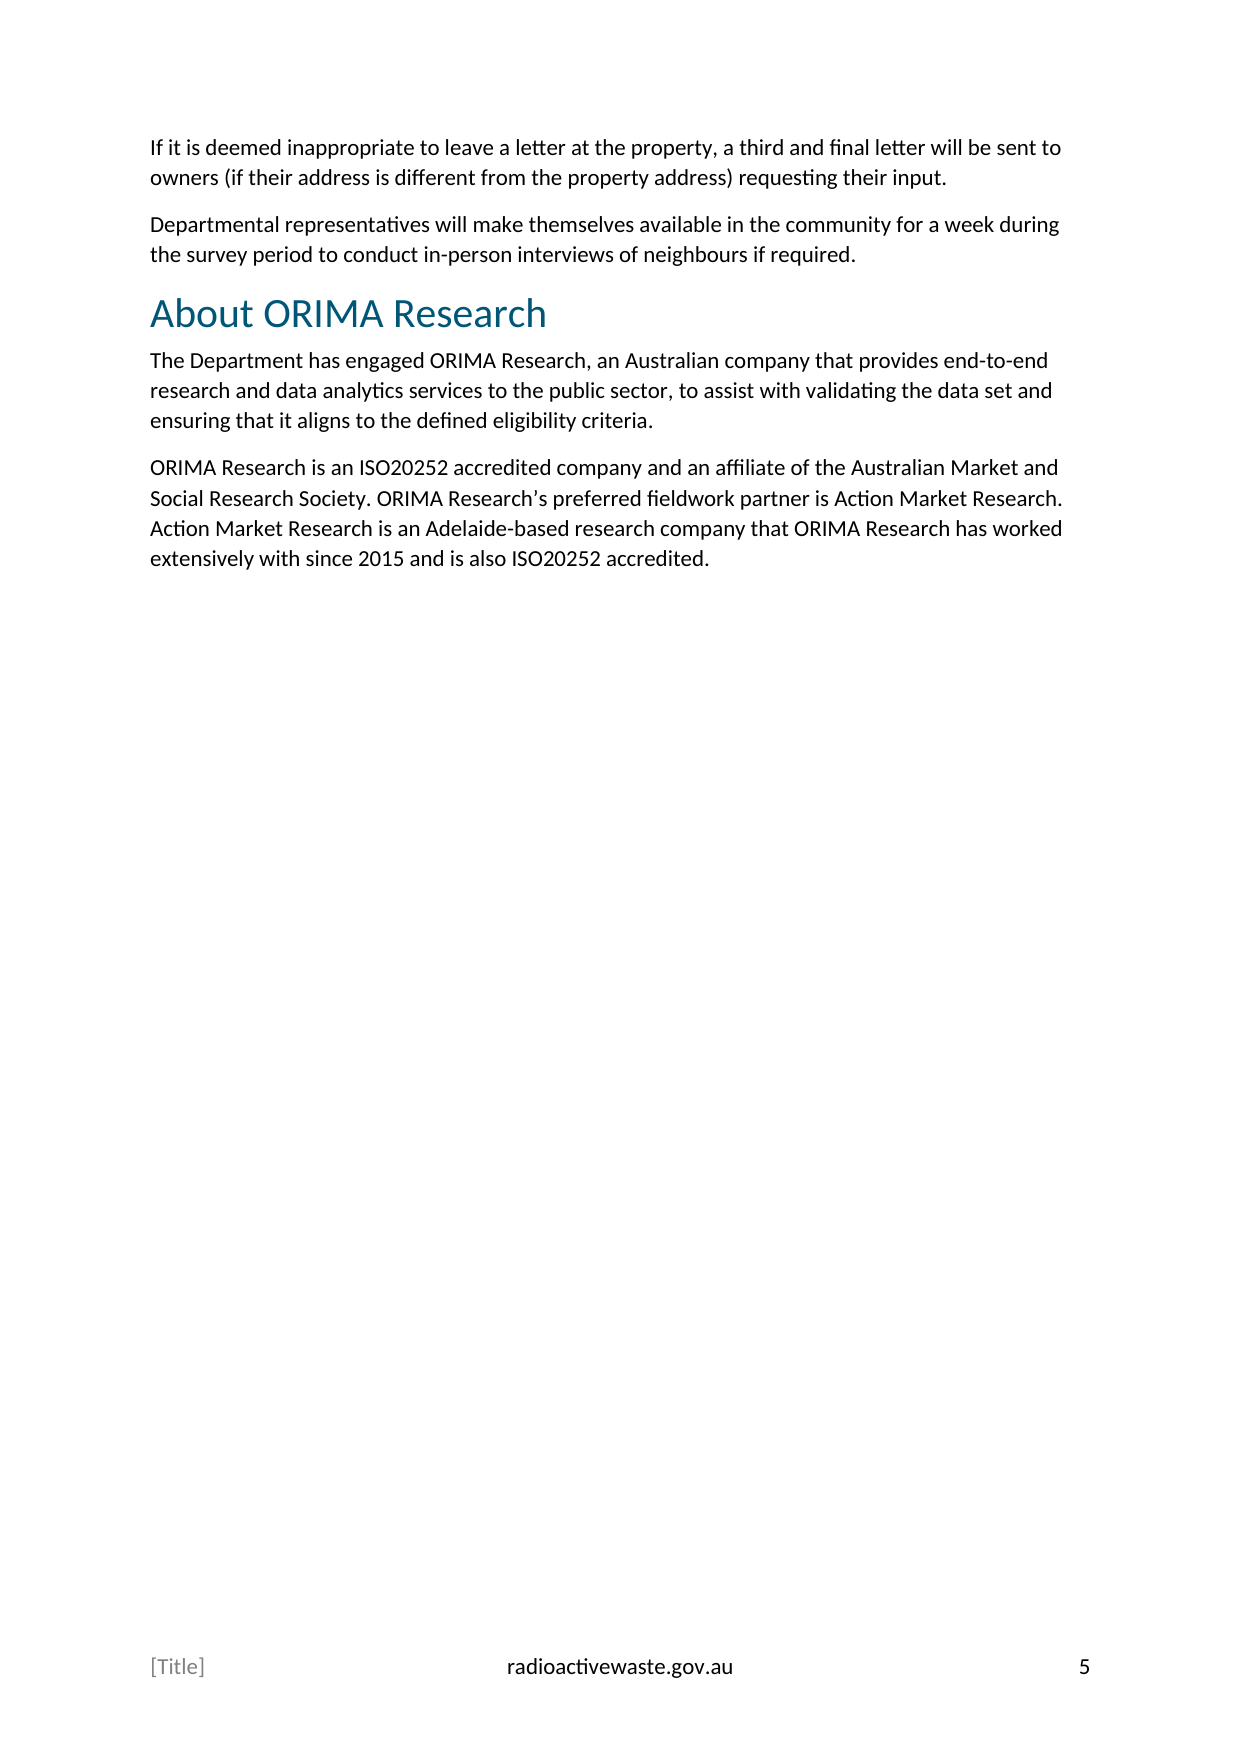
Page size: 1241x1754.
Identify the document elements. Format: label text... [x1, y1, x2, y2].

subtitle About ORIMA Research [150, 287, 1090, 338]
text If it is deemed inappropriate to leave a letter at the property, a third and final letter will be sent to owners (if their address is different from the property address) requesting their input. [150, 133, 1090, 191]
text Departmental representatives will make themselves available in the community for a week during the survey period to conduct in-person interviews of neighbours if required. [150, 210, 1090, 268]
text The Department has engaged ORIMA Research, an Australian company that provides end-to-end research and data analytics services to the public sector, to assist with validating the data set and ensuring that it aligns to the defined eligibility criteria. [150, 346, 1090, 434]
text ORIMA Research is an ISO20252 accredited company and an affiliate of the Australian Market and Social Research Society. ORIMA Research’s preferred fieldwork partner is Action Market Research. Action Market Research is an Adelaide-based research company that ORIMA Research has worked extensively with since 2015 and is also ISO20252 accredited. [150, 453, 1090, 572]
